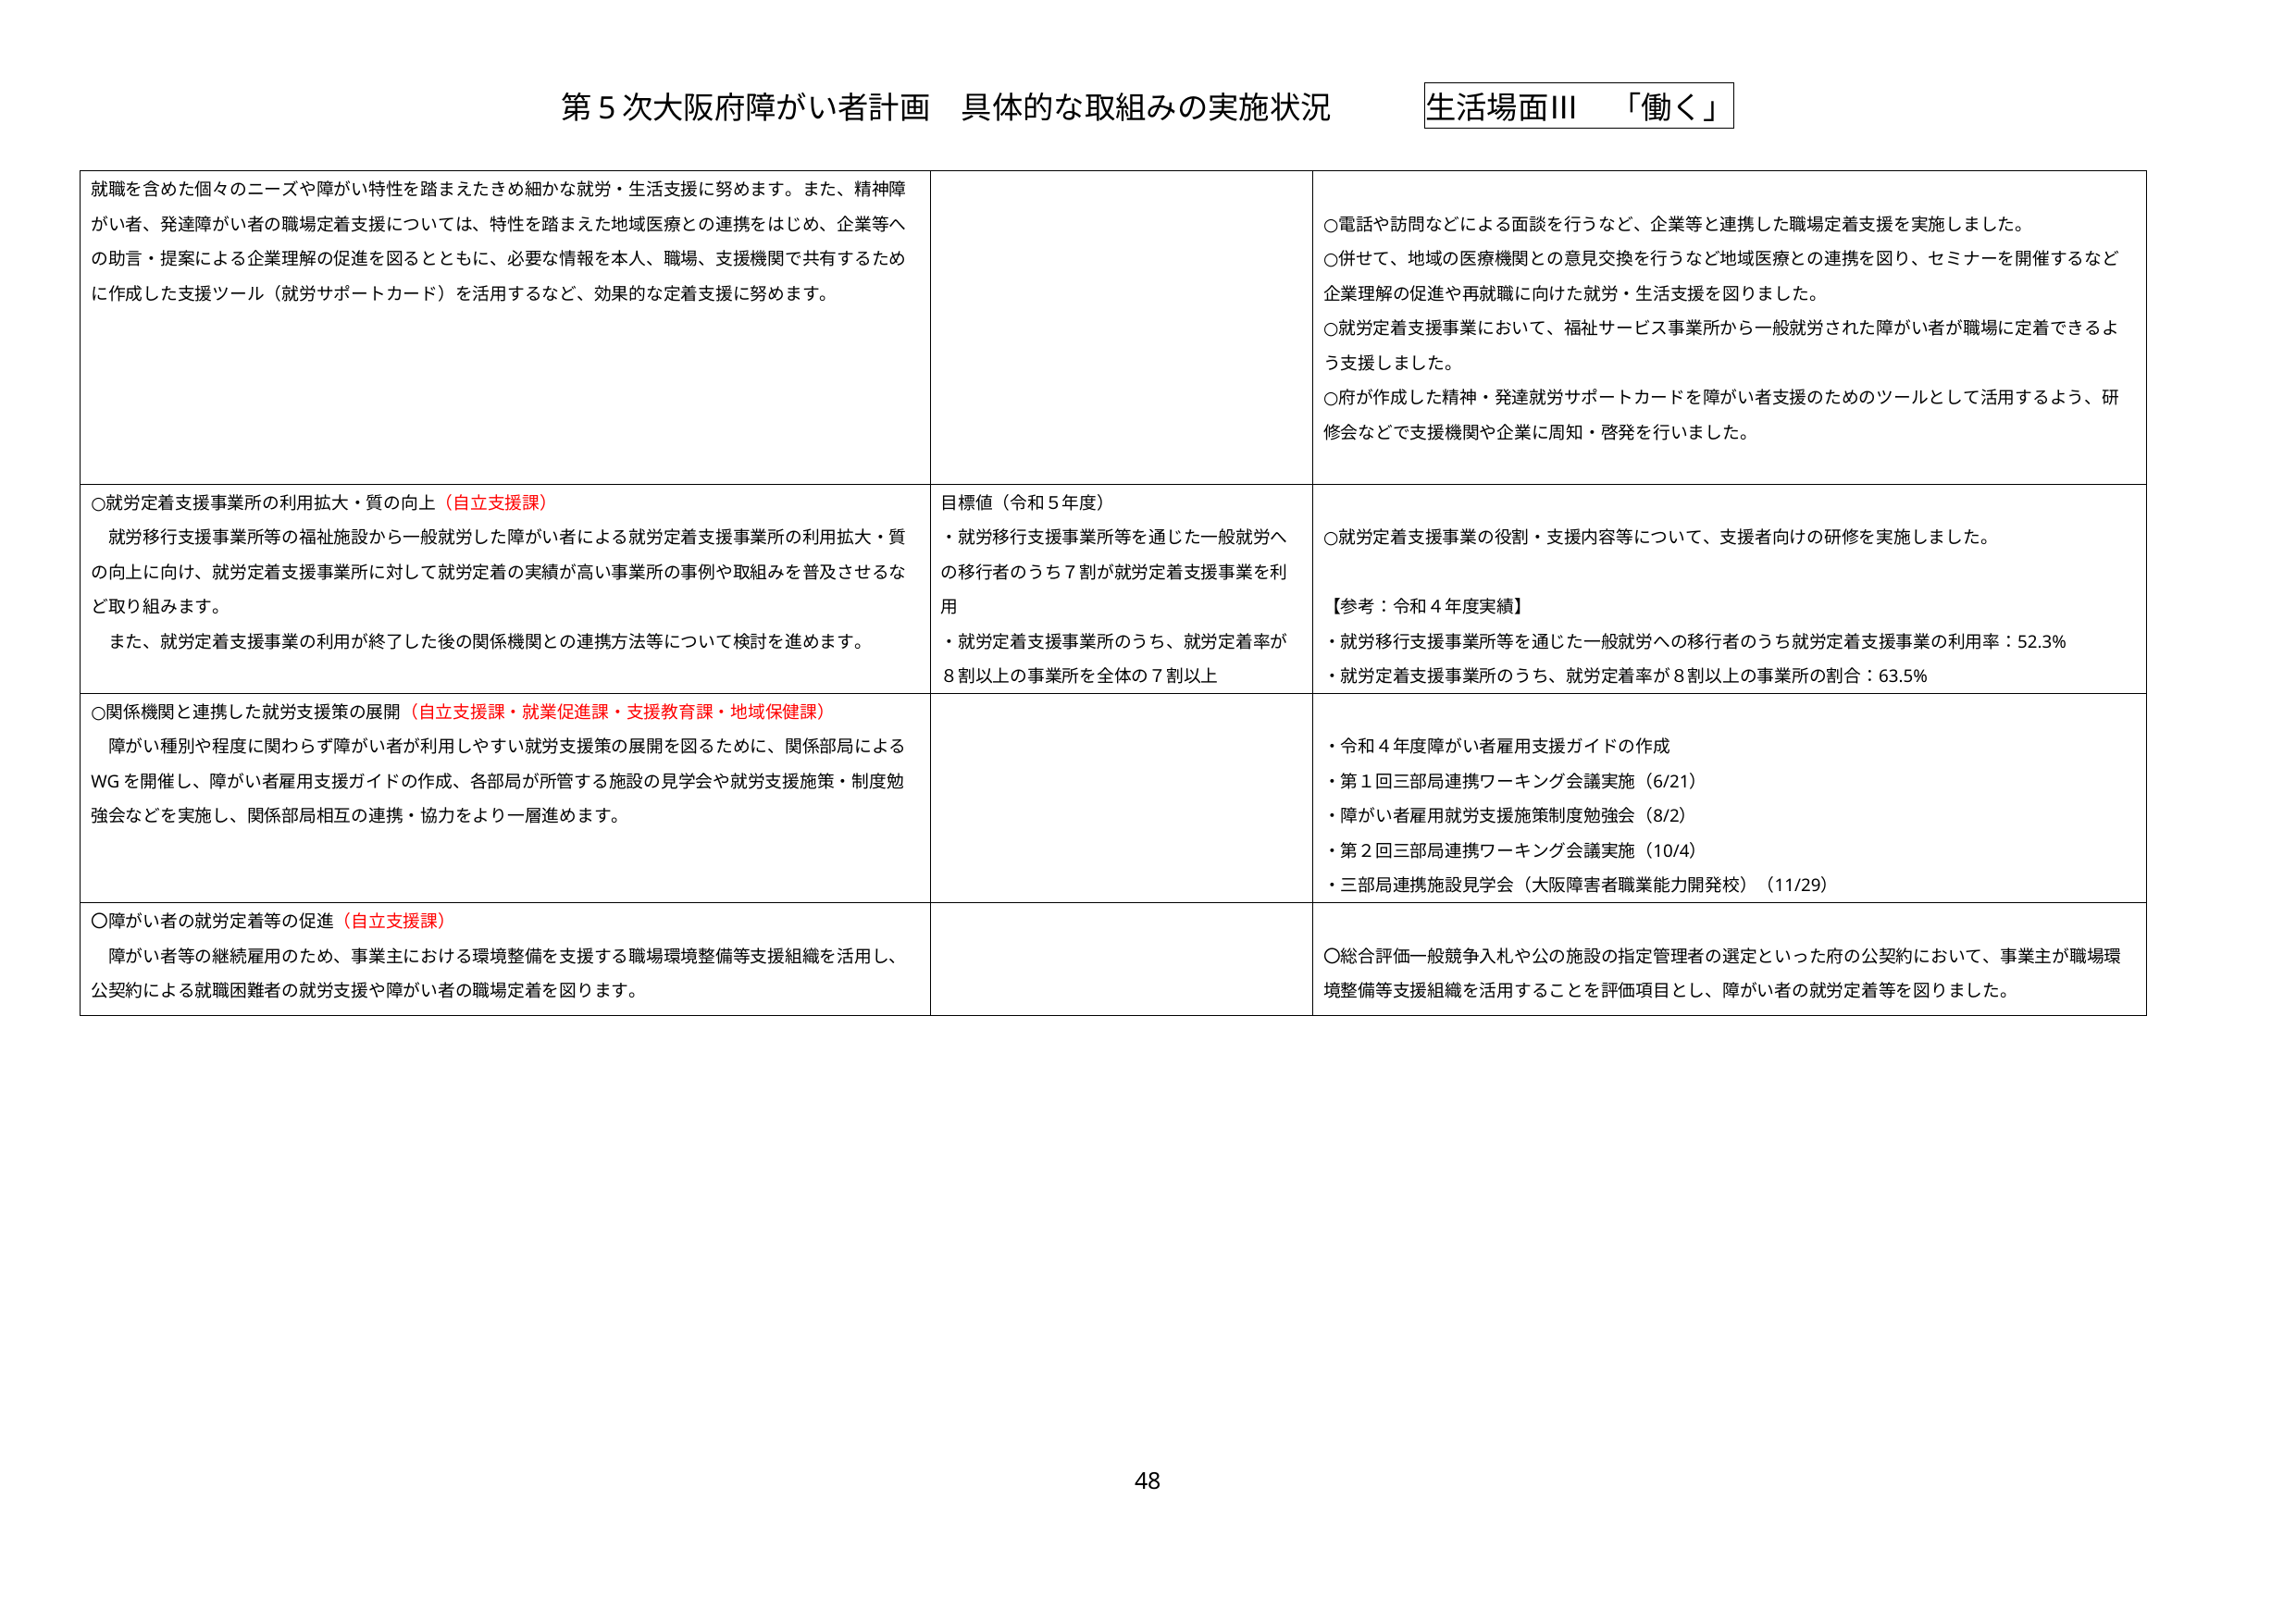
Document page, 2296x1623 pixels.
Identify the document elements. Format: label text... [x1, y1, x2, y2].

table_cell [1313, 171, 2146, 483]
table_cell 〇総合評価一般競争入札や公の施設の指定管理者の選定といった府の公契約において、事業主が職場環境整備等支援組織を活用することを評価項目とし、障がい者の就労定着等を図りました。 [1313, 903, 2146, 1015]
table_cell 〇障がい者の就労定着等の促進（自立支援課） 障がい者等の継続雇用のため、事業主における環境整備を支援する職場環境整備等支援組織を活用し、公契約による就職困難者の就労支援や障がい者の職場定着を図ります。 [81, 903, 930, 1015]
table_cell [931, 903, 1312, 1015]
table_cell 目標値（令和５年度） ・就労移行支援事業所等を通じた一般就労への移行者のうち７割が就労定着支援事業を利用 ・就労定着支援事業所のうち、就労定着率が８割以上の事業所を全体の７割以上 [931, 485, 1312, 692]
table_cell [931, 171, 1312, 483]
table_cell ○関係機関と連携した就労支援策の展開（自立支援課・就業促進課・支援教育課・地域保健課） 障がい種別や程度に関わらず障がい者が利用しやすい就労支援策の展開を図るために、関係部局によるWGを開催し、障がい者雇用支援ガイドの作成、各部局が所管する施設の見学会や就労支援施策・制度勉強会などを実施し、関係部局相互の連携・協力をより一層進めます。 [81, 694, 930, 901]
table_cell ○就労定着支援事業所の利用拡大・質の向上（自立支援課） 就労移行支援事業所等の福祉施設から一般就労した障がい者による就労定着支援事業所の利用拡大・質の向上に向け、就労定着支援事業所に対して就労定着の実績が高い事業所の事例や取組みを普及させるなど取り組みます。 また、就労定着支援事業の利用が終了した後の関係機関との連携方法等について検討を進めます。 [81, 485, 930, 692]
table_cell [931, 694, 1312, 901]
table_cell ○就労定着支援事業の役割・支援内容等について、支援者向けの研修を実施しました。 【参考：令和４年度実績】 ・就労移行支援事業所等を通じた一般就労への移行者のうち就労定着支援事業の利用率：52.3% ・就労定着支援事業所のうち、就労定着率が８割以上の事業所の割合：63.5% [1313, 485, 2146, 692]
table_cell ・令和４年度障がい者雇用支援ガイドの作成 ・第１回三部局連携ワーキング会議実施（6/21） ・障がい者雇用就労支援施策制度勉強会（8/2） ・第２回三部局連携ワーキング会議実施（10/4） ・三部局連携施設見学会（大阪障害者職業能力開発校）（11/29） [1313, 694, 2146, 901]
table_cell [81, 171, 930, 483]
